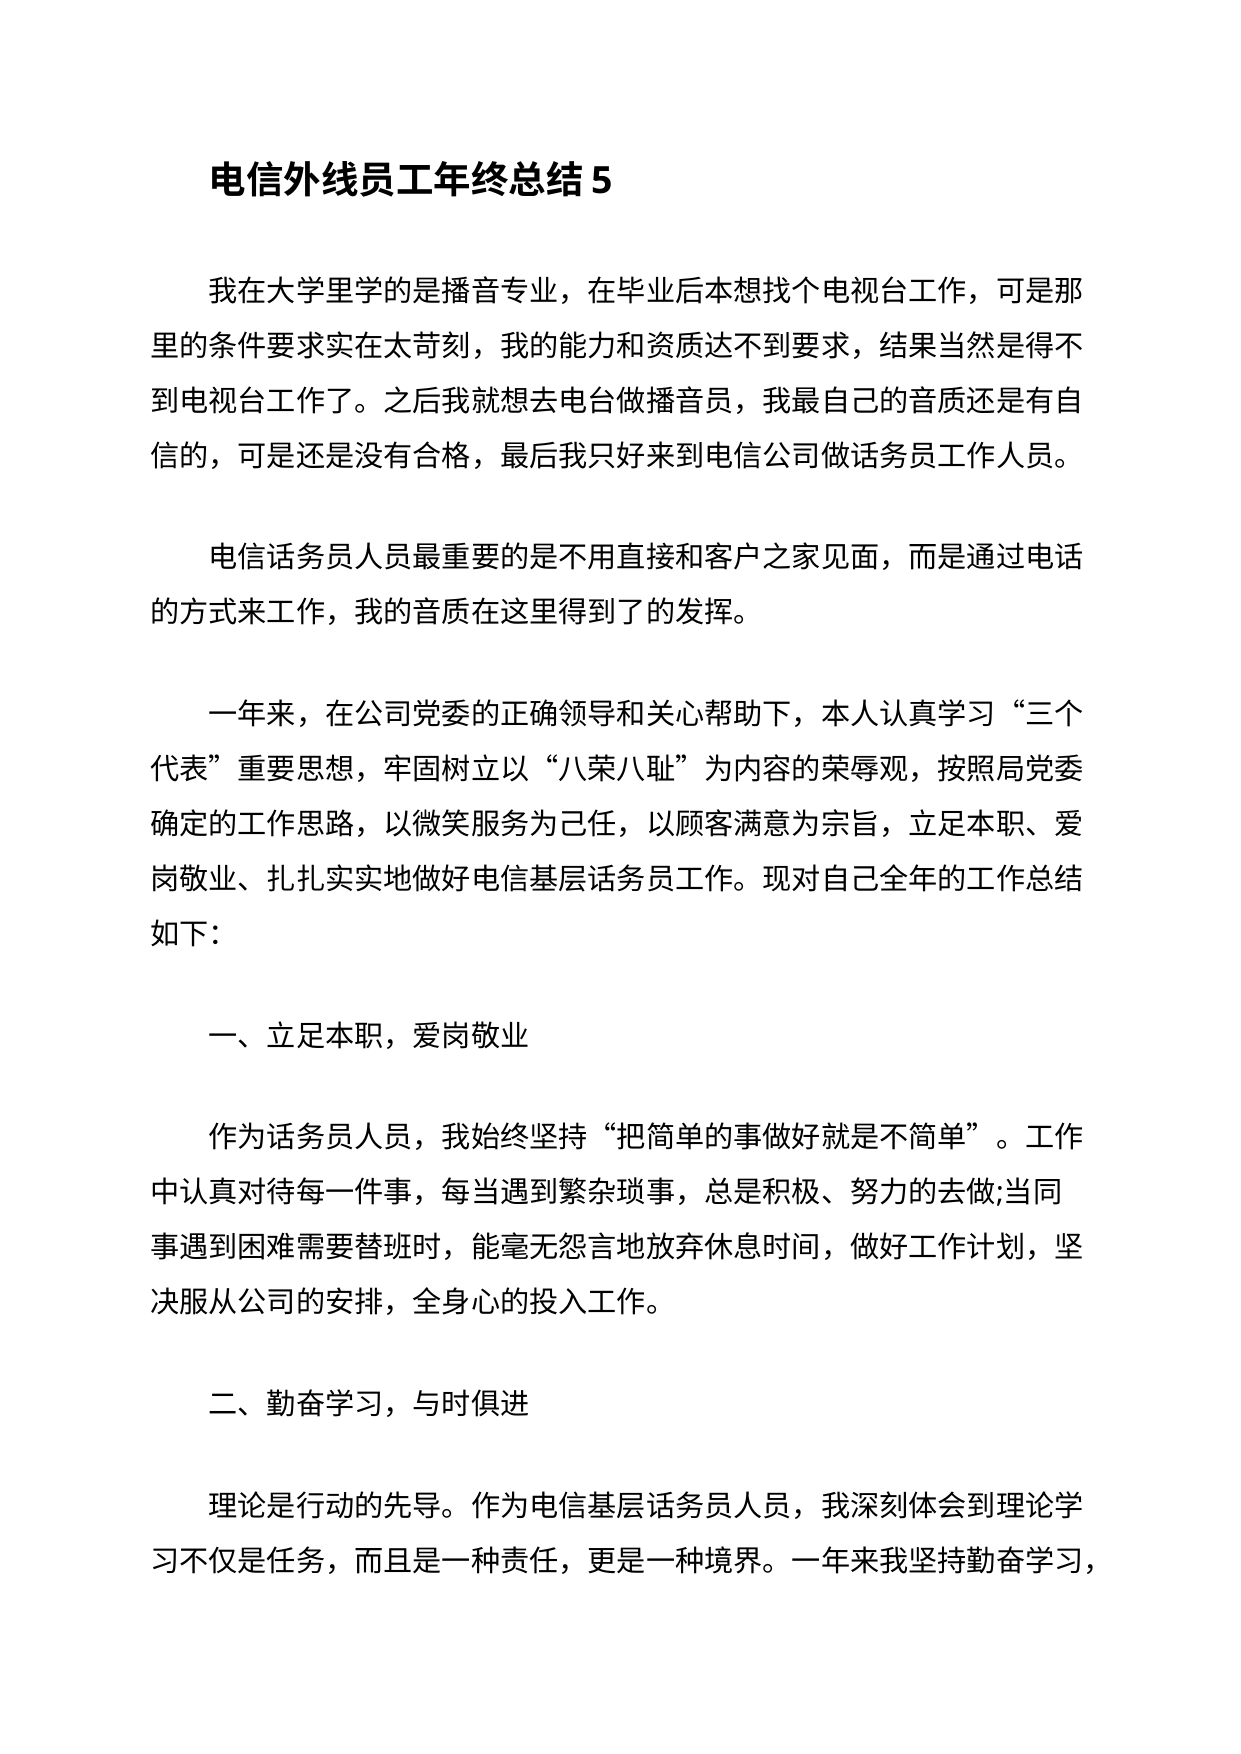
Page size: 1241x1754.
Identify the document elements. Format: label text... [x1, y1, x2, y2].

text 作为话务员人员，我始终坚持“把简单的事做好就是不简单”。工作中认真对待每一件事，每当遇到繁杂琐事，总是积极、努力的去做;当同事遇到困难需要替班时，能毫无怨言地放弃休息时间，做好工作计划，坚决服从公司的安排，全身心的投入工作。 [150, 1114, 1090, 1321]
text 我在大学里学的是播音专业，在毕业后本想找个电视台工作，可是那里的条件要求实在太苛刻，我的能力和资质达不到要求，结果当然是得不到电视台工作了。之后我就想去电台做播音员，我最自己的音质还是有自信的，可是还是没有合格，最后我只好来到电信公司做话务员工作人员。 [150, 268, 1090, 474]
text 电信外线员工年终总结5 [150, 150, 1090, 204]
text 二、勤奋学习，与时俱进 [150, 1380, 1090, 1423]
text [150, 1482, 1090, 1579]
text 一年来，在公司党委的正确领导和关心帮助下，本人认真学习“三个代表”重要思想，牢固树立以“八荣八耻”为内容的荣辱观，按照局党委确定的工作思路，以微笑服务为己任，以顾客满意为宗旨，立足本职、爱岗敬业、扎扎实实地做好电信基层话务员工作。现对自己全年的工作总结如下： [150, 691, 1090, 953]
text 电信话务员人员最重要的是不用直接和客户之家见面，而是通过电话的方式来工作，我的音质在这里得到了的发挥。 [150, 534, 1090, 631]
text 一、立足本职，爱岗敬业 [150, 1012, 1090, 1054]
